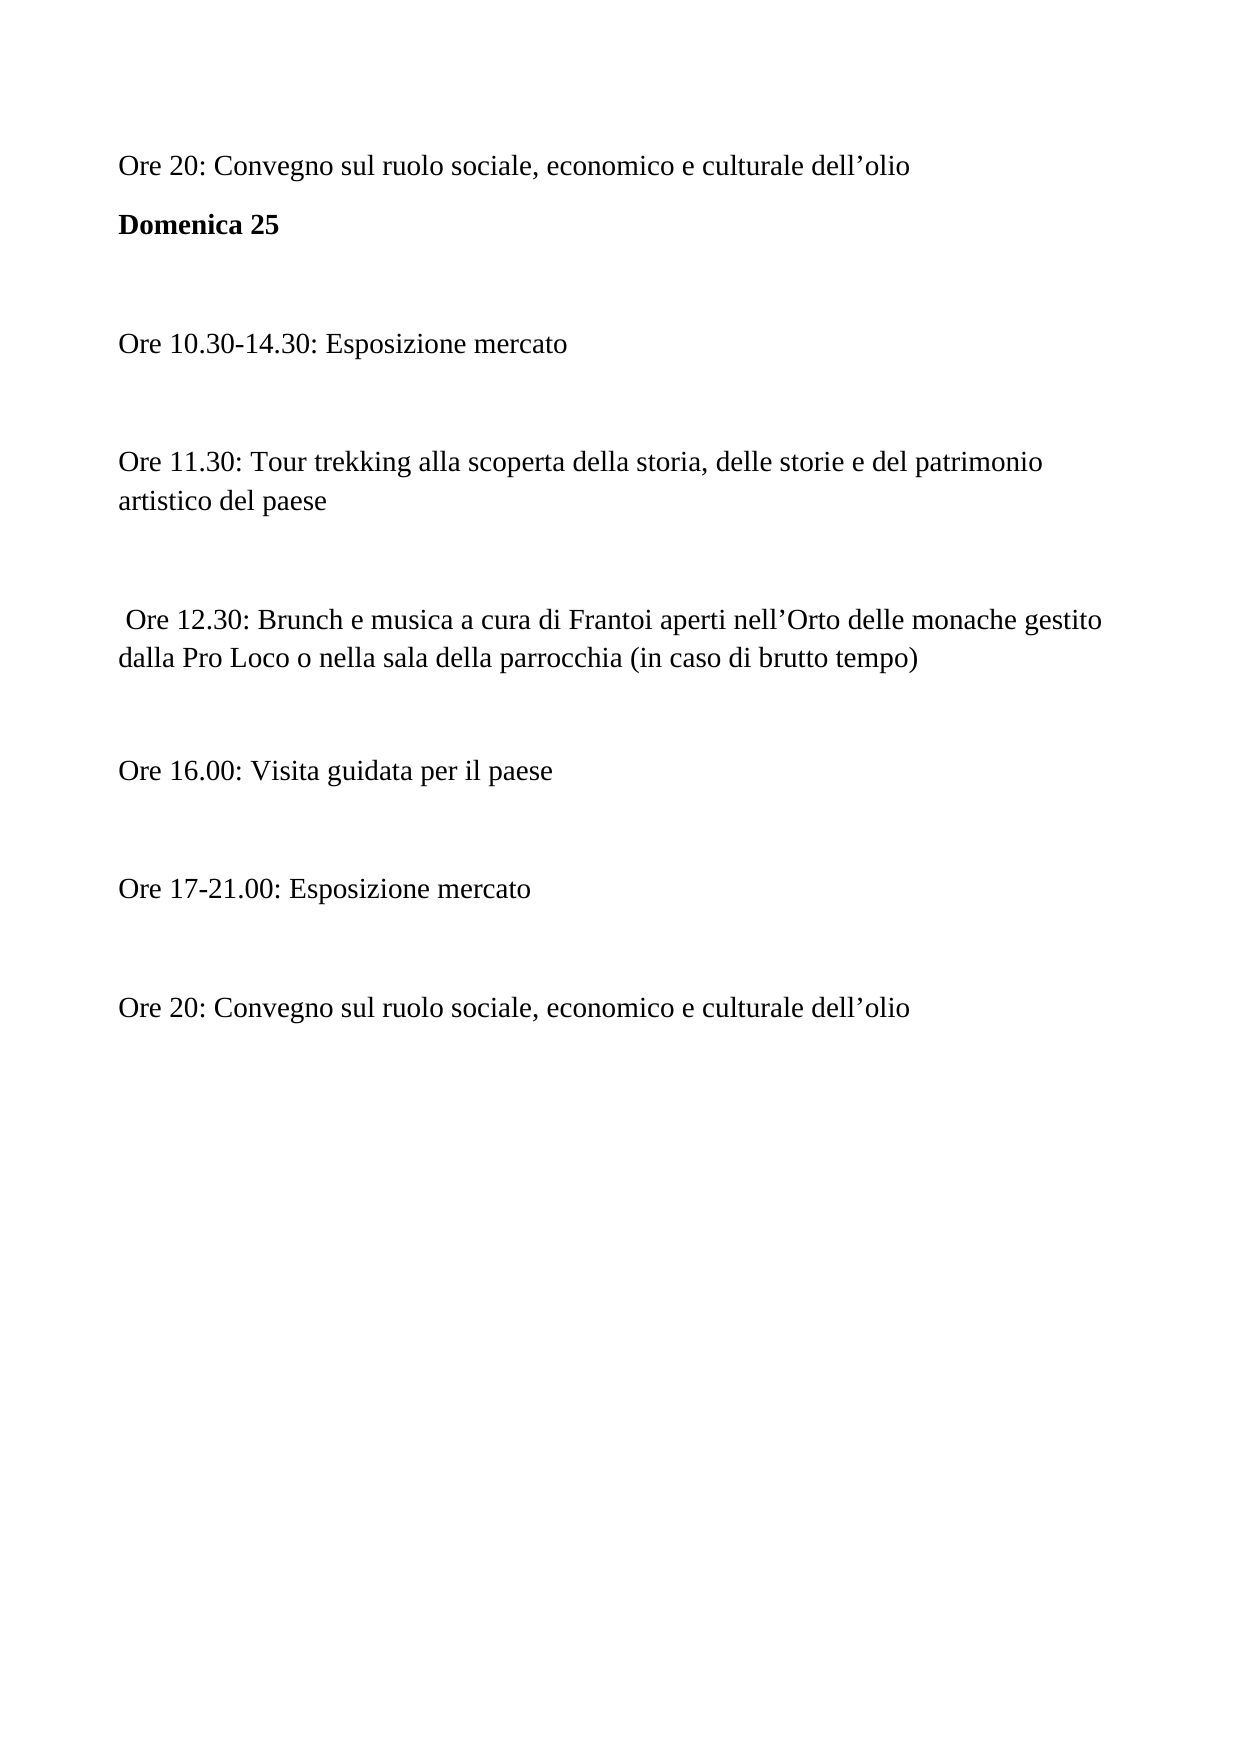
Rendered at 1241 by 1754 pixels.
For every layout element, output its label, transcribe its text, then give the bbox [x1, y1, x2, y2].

text Domenica 25 [118, 207, 1122, 241]
text Ore 10.30-14.30: Esposizione mercato [118, 326, 1122, 359]
text Ore 16.00: Visita guidata per il paese [118, 753, 1122, 786]
text Ore 20: Convegno sul ruolo sociale, economico e culturale dell’olio [118, 990, 1122, 1024]
text Ore 11.30: Tour trekking alla scoperta della storia, delle storie e del patrimonio artistico del paese [118, 444, 1122, 517]
text Ore 12.30: Brunch e musica a cura di Frantoi aperti nell’Orto delle monache gestito dalla Pro Loco o nella sala della parrocchia (in caso di brutto tempo) [118, 602, 1122, 674]
text Ore 20: Convegno sul ruolo sociale, economico e culturale dell’olio [118, 148, 1122, 181]
text Ore 17-21.00: Esposizione mercato [118, 871, 1122, 905]
